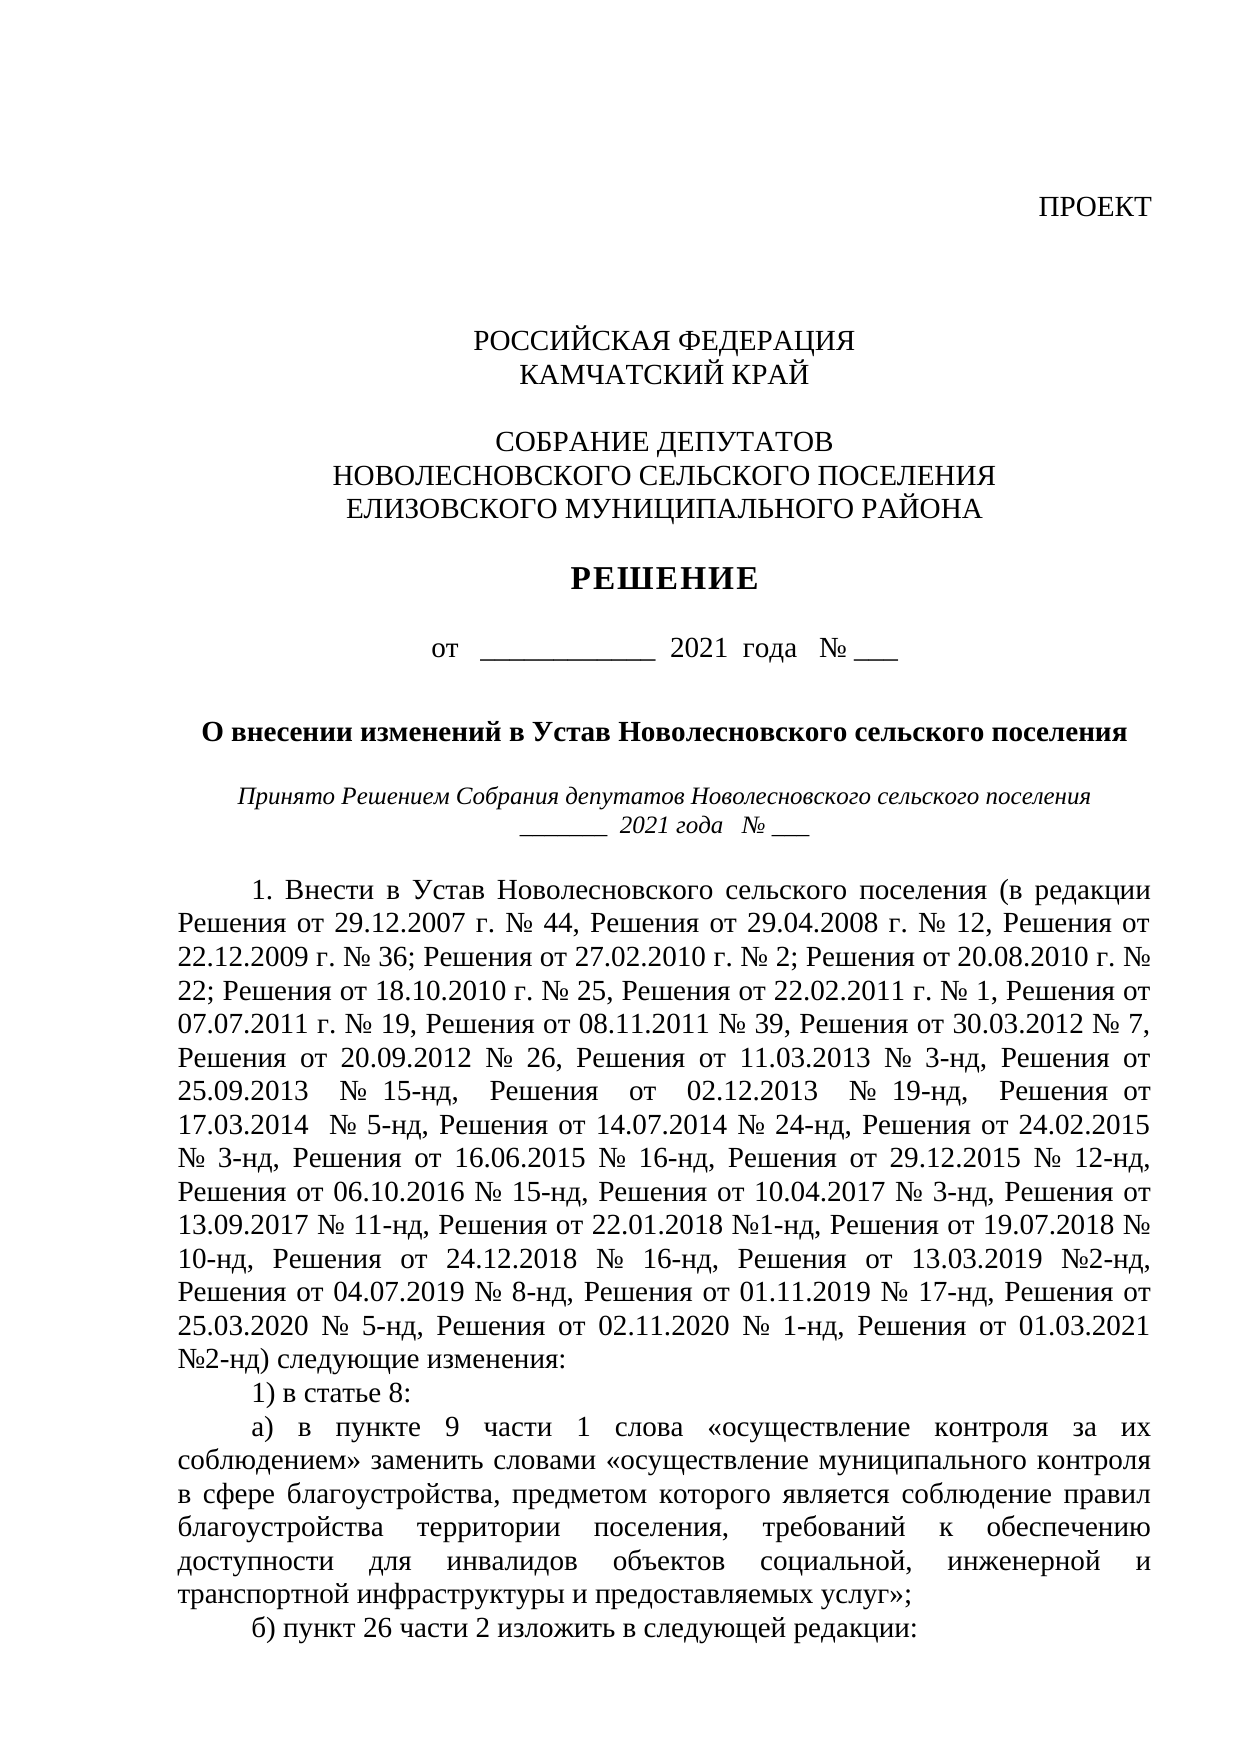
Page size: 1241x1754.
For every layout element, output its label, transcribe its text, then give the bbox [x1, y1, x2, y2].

text ПРОЕКТ [177, 189, 1152, 223]
text _______ 2021 года № ___ [177, 810, 1152, 838]
text НОВОЛЕСНОВСКОГО СЕЛЬСКОГО ПОСЕЛЕНИЯ [177, 458, 1152, 491]
text от ____________ 2021 года № ___ [177, 630, 1152, 664]
text ЕЛИЗОВСКОГО МУНИЦИПАЛЬНОГО РАЙОНА [177, 491, 1152, 525]
text Принято Решением Собрания депутатов Новолесновского сельского поселения [177, 781, 1152, 810]
text РОССИЙСКАЯ ФЕДЕРАЦИЯ [177, 323, 1152, 357]
text 1. Внести в Устав Новолесновского сельского поселения (в редакции Решения от 29.12.2007 г. № 44, Решения от 29.04.2008 г. № 12, Решения от 22.12.2009 г. № 36; Решения от 27.02.2010 г. № 2; Решения от 20.08.2010 г. № 22; Решения от 18.10.2010 г. № 25, Решения от 22.02.2011 г. № 1, Решения от 07.07.2011 г. № 19, Решения от 08.11.2011 № 39, Решения от 30.03.2012 № 7, Решения от 20.09.2012 № 26, Решения от 11.03.2013 № 3-нд, Решения от 25.09.2013 № 15-нд, Решения от 02.12.2013 № 19-нд, Решения от 17.03.2014 № 5-нд, Решения от 14.07.2014 № 24-нд, Решения от 24.02.2015 № 3-нд, Решения от 16.06.2015 № 16-нд, Решения от 29.12.2015 № 12-нд, Решения от 06.10.2016 № 15-нд, Решения от 10.04.2017 № 3-нд, Решения от 13.09.2017 № 11-нд, Решения от 22.01.2018 №1-нд, Решения от 19.07.2018 № 10-нд, Решения от 24.12.2018 № 16-нд, Решения от 13.03.2019 №2-нд, Решения от 04.07.2019 № 8-нд, Решения от 01.11.2019 № 17-нд, Решения от 25.03.2020 № 5-нд, Решения от 02.11.2020 № 1-нд, Решения от 01.03.2021 №2-нд) следующие изменения: [177, 872, 1152, 1375]
text КАМЧАТСКИЙ КРАЙ [177, 357, 1152, 391]
text РЕШЕНИЕ [177, 558, 1152, 597]
text а) в пункте 9 части 1 слова «осуществление контроля за их соблюдением» заменить словами «осуществление муниципального контроля в сфере благоустройства, предметом которого является соблюдение правил благоустройства территории поселения, требований к обеспечению доступности для инвалидов объектов социальной, инженерной и транспортной инфраструктуры и предоставляемых услуг»; [177, 1409, 1152, 1610]
text б) пункт 26 части 2 изложить в следующей редакции: [177, 1610, 1152, 1643]
text О внесении изменений в Устав Новолесновского сельского поселения [177, 714, 1152, 747]
text 1) в статье 8: [177, 1375, 1152, 1409]
text СОБРАНИЕ ДЕПУТАТОВ [177, 424, 1152, 458]
